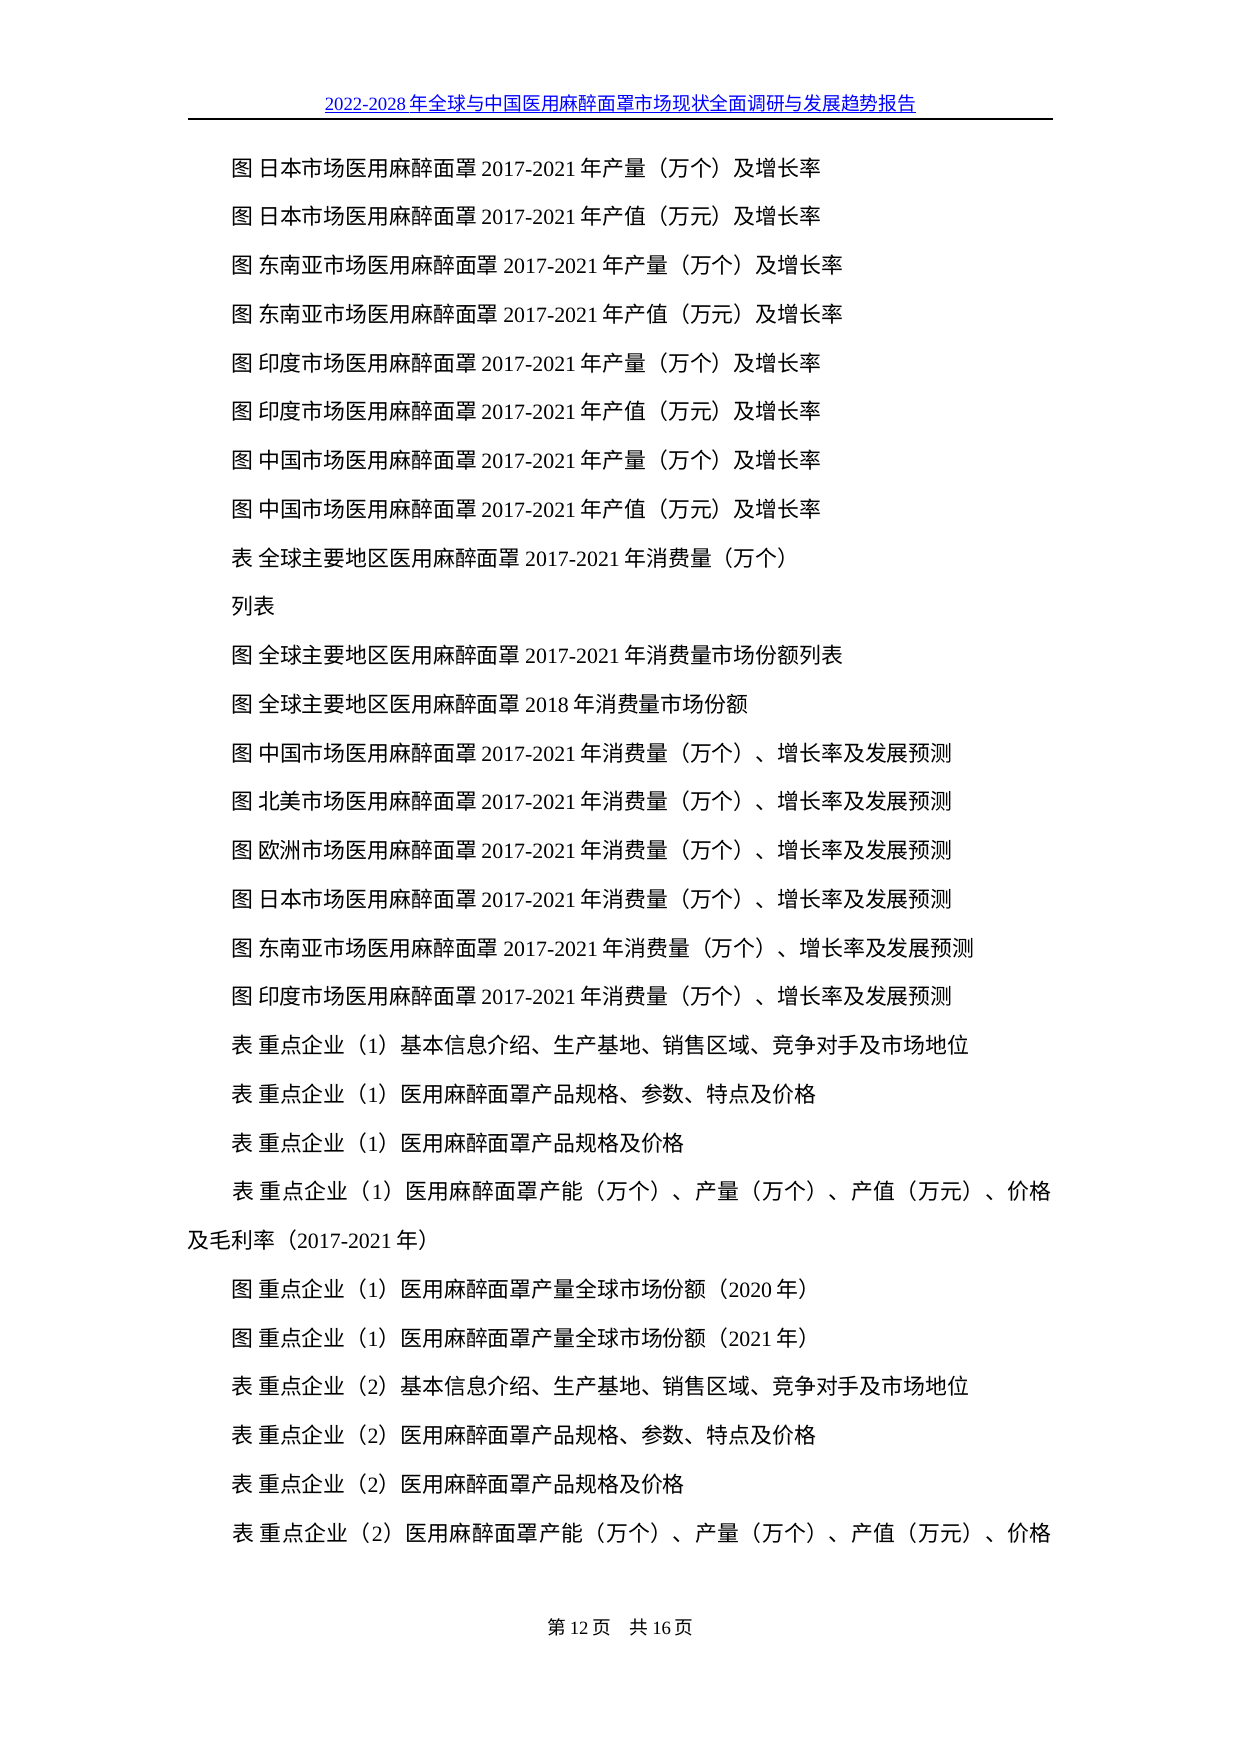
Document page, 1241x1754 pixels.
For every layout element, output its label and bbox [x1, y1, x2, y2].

text [187, 150, 1053, 1548]
